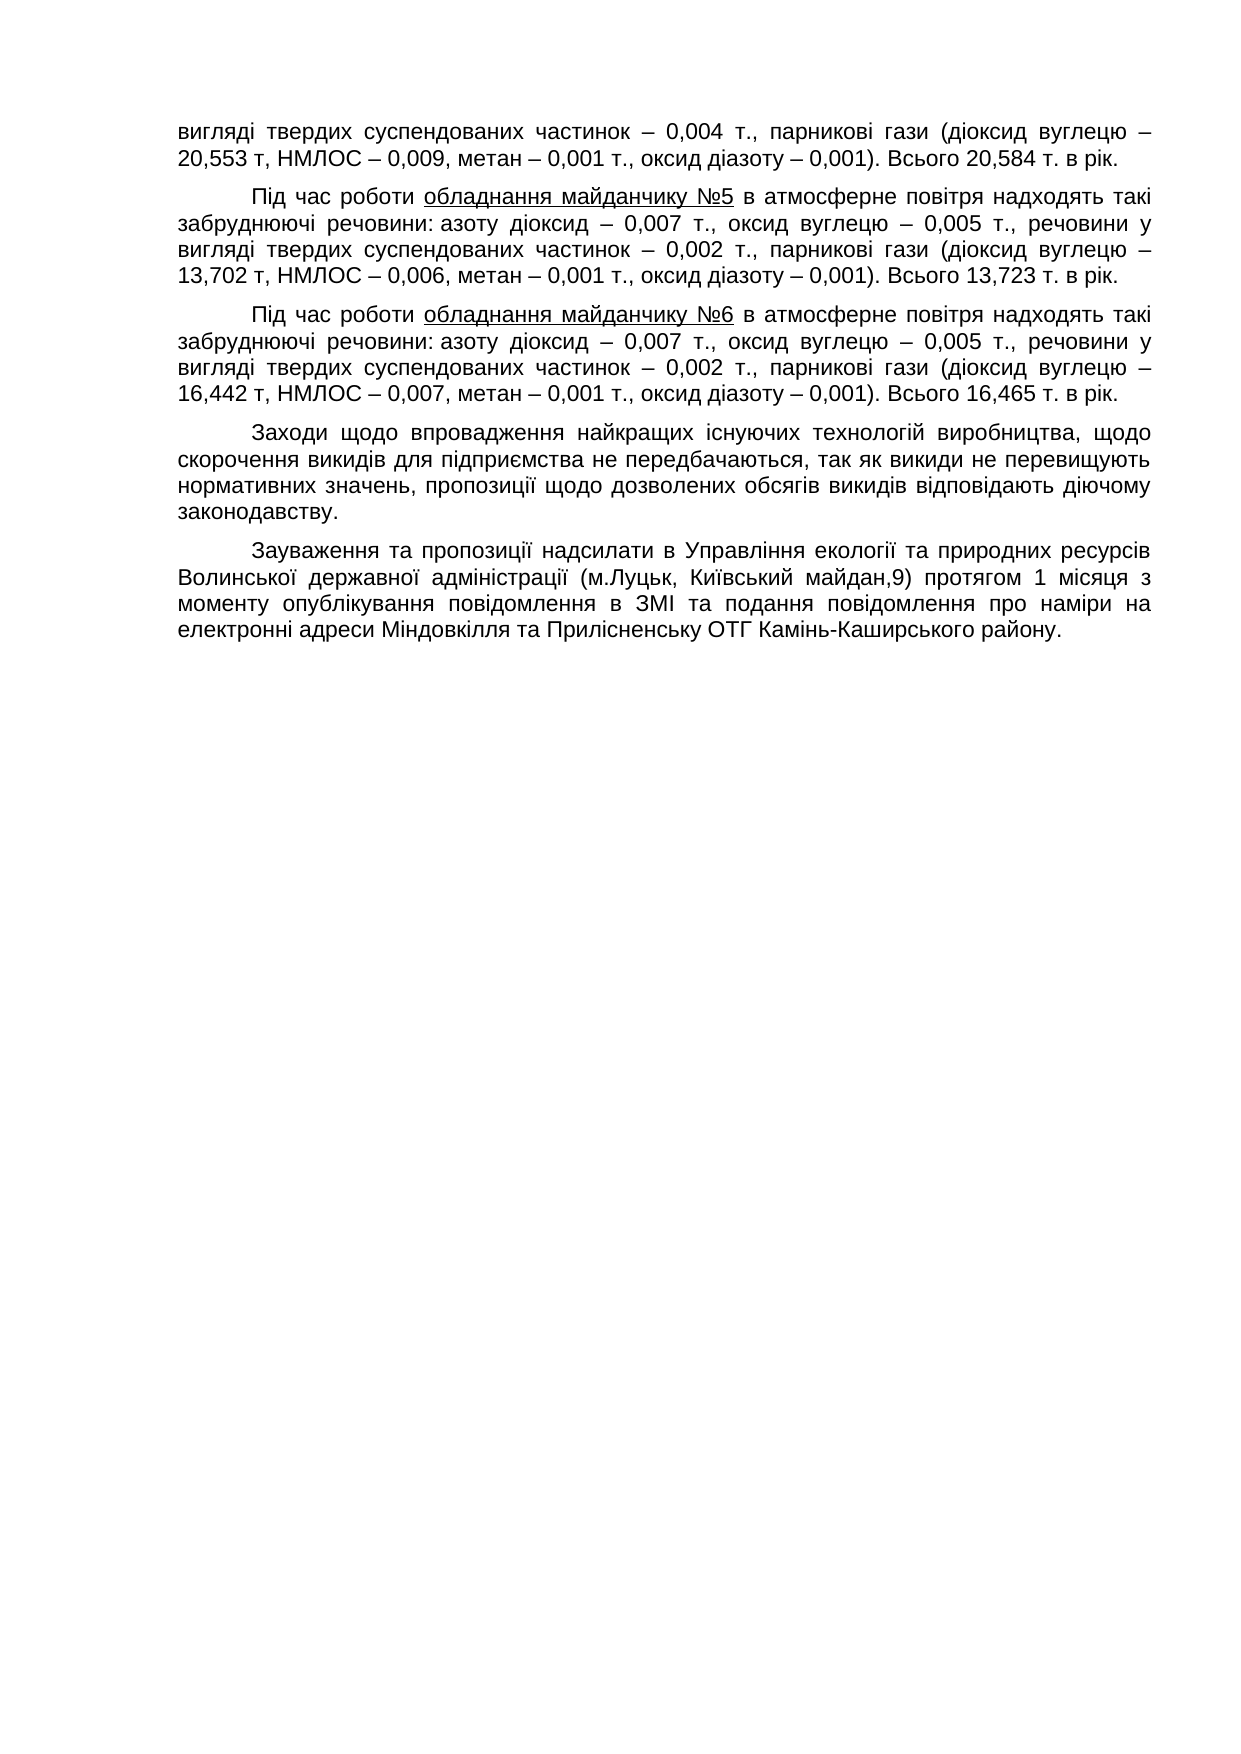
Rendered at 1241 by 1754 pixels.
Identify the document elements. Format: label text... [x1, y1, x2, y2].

text Зауваження та пропозиції надсилати в Управління екології та природних ресурсів Волинської державної адміністрації (м.Луцьк, Київський майдан,9) протягом 1 місяця з моменту опублікування повідомлення в ЗМІ та подання повідомлення про наміри на електронні адреси Міндовкілля та Прилісненську ОТГ Камінь-Каширського району. [177, 537, 1152, 642]
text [177, 118, 1152, 171]
text Заходи щодо впровадження найкращих існуючих технологій виробництва, щодо скорочення викидів для підприємства не передбачаються, так як викиди не перевищують нормативних значень, пропозиції щодо дозволених обсягів викидів відповідають діючому законодавству. [177, 419, 1152, 524]
text Під час роботи обладнання майданчику №6 в атмосферне повітря надходять такі забруднюючі речовини: азоту діоксид – 0,007 т., оксид вуглецю – 0,005 т., речовини у вигляді твердих суспендованих частинок – 0,002 т., парникові гази (діоксид вуглецю – 16,442 т, НМЛОС – 0,007, метан – 0,001 т., оксид діазоту – 0,001). Всього 16,465 т. в рік. [177, 301, 1152, 407]
text Під час роботи обладнання майданчику №5 в атмосферне повітря надходять такі забруднюючі речовини: азоту діоксид – 0,007 т., оксид вуглецю – 0,005 т., речовини у вигляді твердих суспендованих частинок – 0,002 т., парникові гази (діоксид вуглецю – 13,702 т, НМЛОС – 0,006, метан – 0,001 т., оксид діазоту – 0,001). Всього 13,723 т. в рік. [177, 183, 1152, 289]
